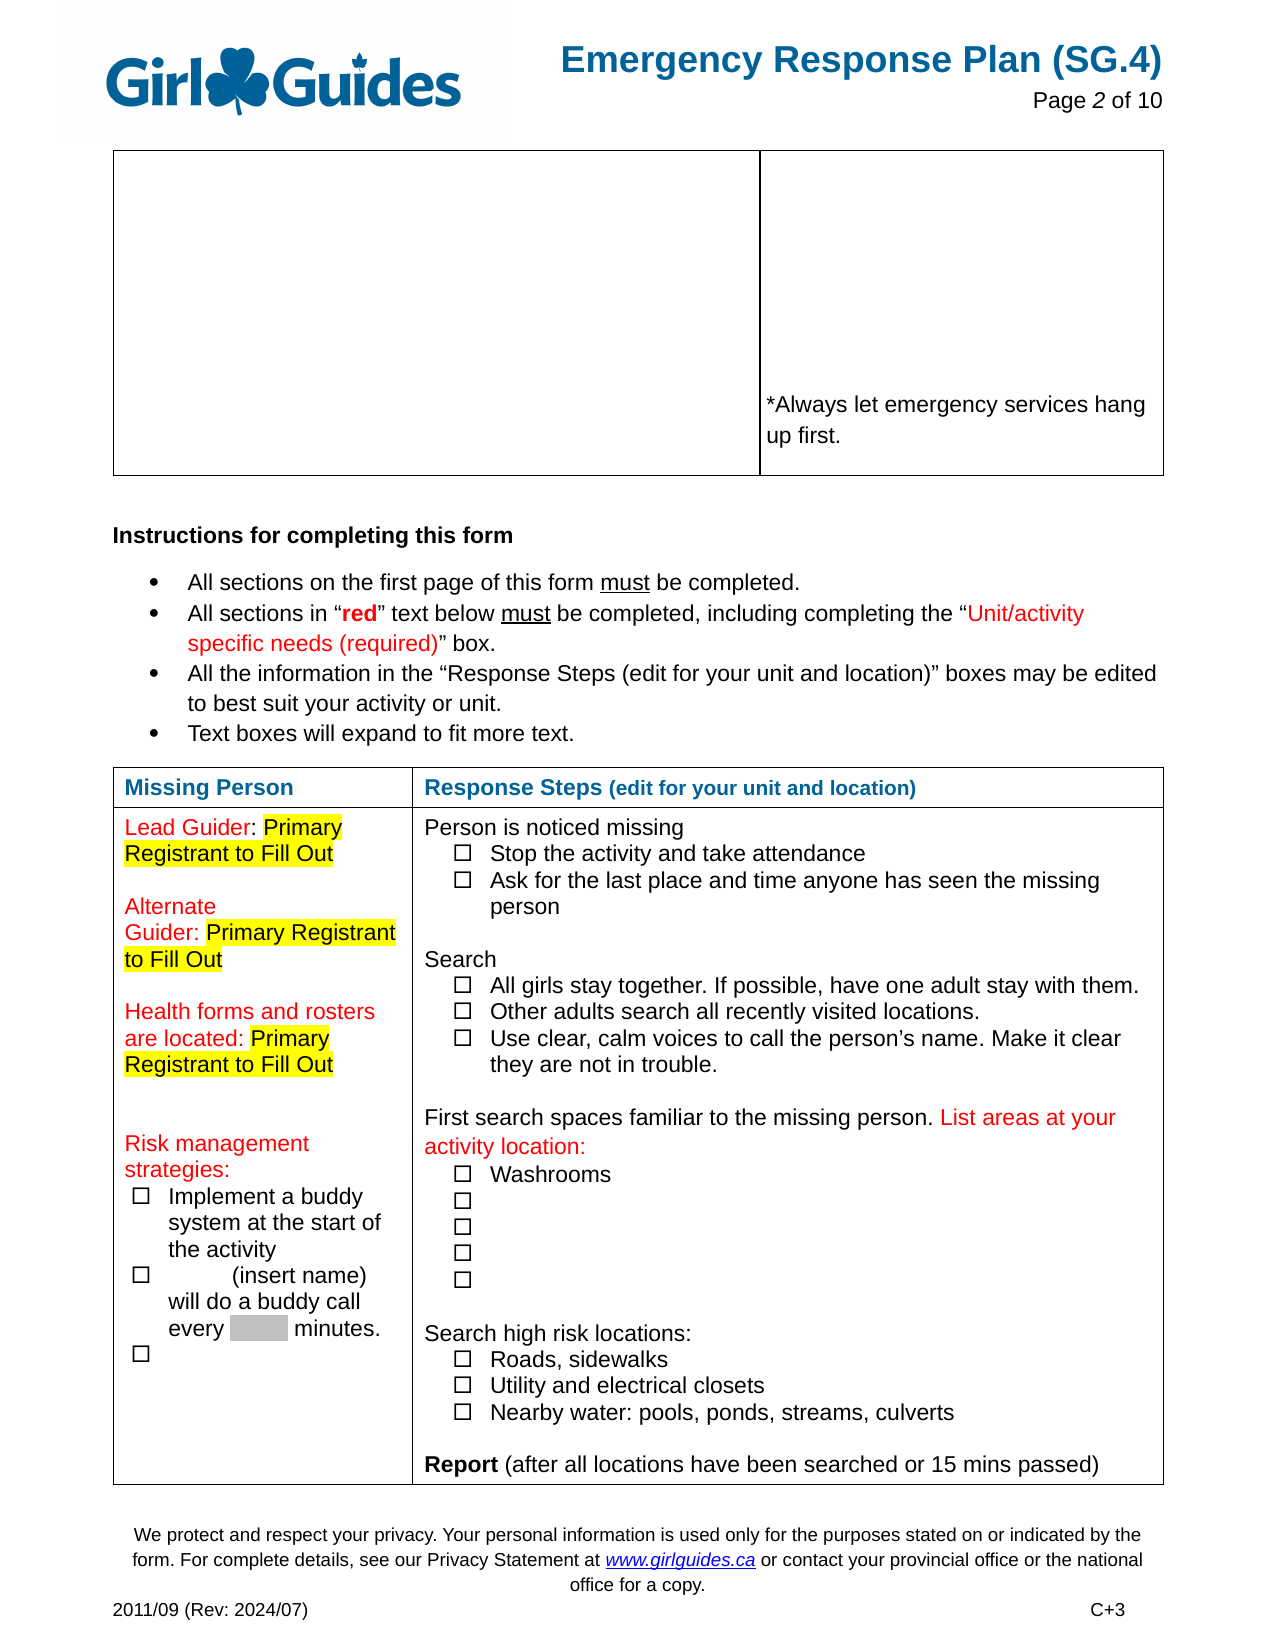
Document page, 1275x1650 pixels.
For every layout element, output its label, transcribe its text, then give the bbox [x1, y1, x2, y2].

list All the information in the “Response Steps (edit for your unit and location)” boxes may be edited to best suit your activity or unit. [150, 660, 1162, 717]
picture [58, 0, 509, 141]
table_header Missing Person [114, 768, 412, 807]
list All sections on the first page of this form must be completed. [150, 569, 1162, 596]
table_header Response Steps (edit for your unit and location) [413, 768, 1163, 807]
list All sections in “red” text below must be completed, including completing the “Unit/activity specific needs (required)” box. [150, 599, 1162, 656]
table_cell [114, 151, 759, 474]
list Text boxes will expand to fit more text. [150, 720, 1162, 747]
text Instructions for completing this form [112, 522, 1162, 549]
table_cell [413, 808, 1163, 1484]
